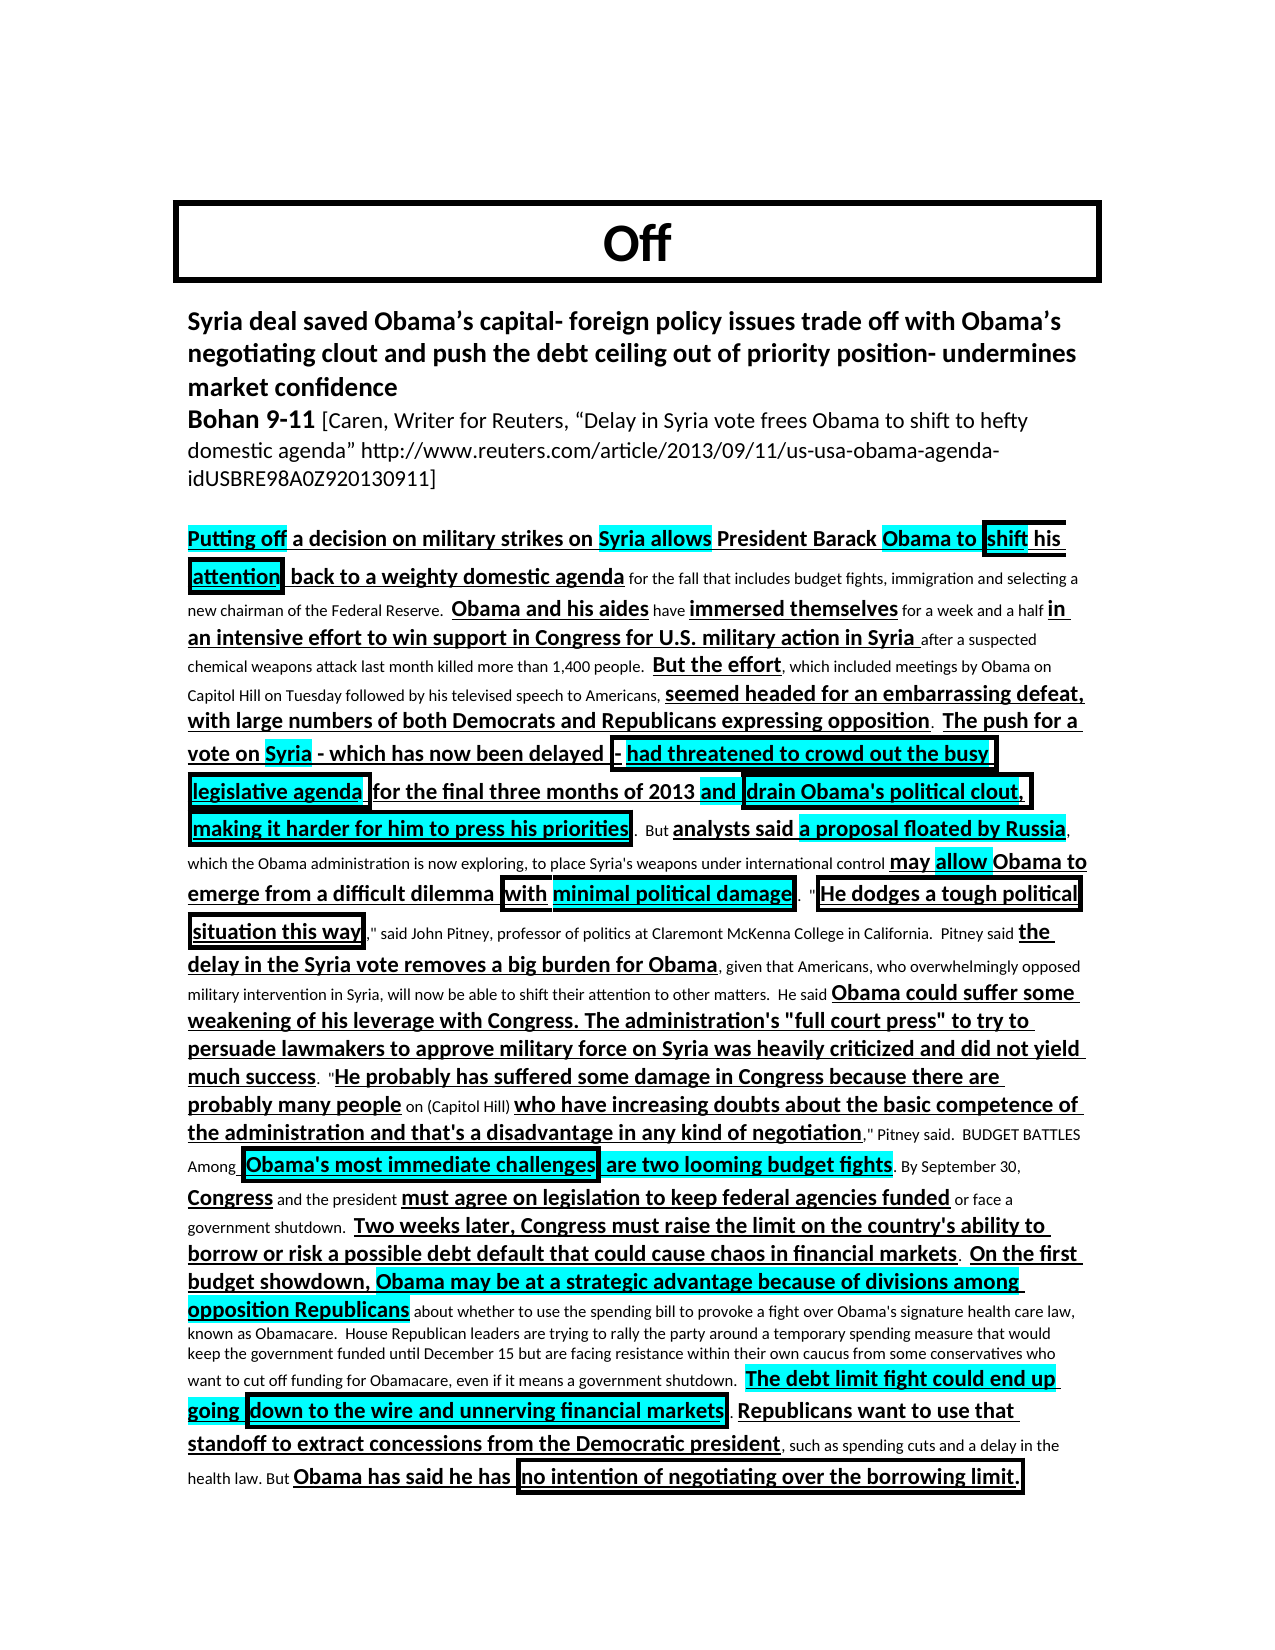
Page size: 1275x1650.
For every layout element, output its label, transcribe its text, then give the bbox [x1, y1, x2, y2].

subtitle Off [179, 206, 1096, 277]
text Bohan 9-11 [Caren, Writer for Reuters, “Delay in Syria vote frees Obama to shift to hefty domestic agenda” http://www.reuters.com/article/2013/09/11/us-usa-obama-agenda-idUSBRE98A0Z920130911] [187, 403, 1087, 492]
subtitle Syria deal saved Obama’s capital- foreign policy issues trade off with Obama’s negotiating clout and push the debt ceiling out of priority position- undermines market confidence [187, 304, 1087, 403]
text Putting off a decision on military strikes on Syria allows President Barack Obama to shift his attention back to a weighty domestic agenda for the fall that includes budget fights, immigration and selecting a new chairman of the Federal Reserve. Obama and his aides have immersed themselves for a week and a half in an intensive effort to win support in Congress for U.S. military action in Syria after a suspected chemical weapons attack last month killed more than 1,400 people. But the effort, which included meetings by Obama on Capitol Hill on Tuesday followed by his televised speech to Americans, seemed headed for an embarrassing defeat, with large numbers of both Democrats and Republicans expressing opposition. The push for a vote on Syria - which has now been delayed - had threatened to crowd out the busy legislative agenda for the final three months of 2013 and drain Obama's political clout, making it harder for him to press his priorities. But analysts said a proposal floated by Russia, which the Obama administration is now exploring, to place Syria's weapons under international control may allow Obama to emerge from a difficult dilemma with minimal political damage. "He dodges a tough political situation this way," said John Pitney, professor of politics at Claremont McKenna College in California. Pitney said the delay in the Syria vote removes a big burden for Obama, given that Americans, who overwhelmingly opposed military intervention in Syria, will now be able to shift their attention to other matters. He said Obama could suffer some weakening of his leverage with Congress. The administration's "full court press" to try to persuade lawmakers to approve military force on Syria was heavily criticized and did not yield much success. "He probably has suffered some damage in Congress because there are probably many people on (Capitol Hill) who have increasing doubts about the basic competence of the administration and that's a disadvantage in any kind of negotiation," Pitney said. BUDGET BATTLES Among Obama's most immediate challenges are two looming budget fights. By September 30, Congress and the president must agree on legislation to keep federal agencies funded or face a government shutdown. Two weeks later, Congress must raise the limit on the country's ability to borrow or risk a possible debt default that could cause chaos in financial markets. On the first budget showdown, Obama may be at a strategic advantage because of divisions among opposition Republicans about whether to use the spending bill to provoke a fight over Obama's signature health care law, known as Obamacare. House Republican leaders are trying to rally the party around a temporary spending measure that would keep the government funded until December 15 but are facing resistance within their own caucus from some conservatives who want to cut off funding for Obamacare, even if it means a government shutdown. The debt limit fight could end up going down to the wire and unnerving financial markets. Republicans want to use that standoff to extract concessions from the Democratic president, such as spending cuts and a delay in the health law. But Obama has said he has no intention of negotiating over the borrowing limit. [187, 520, 1087, 1495]
